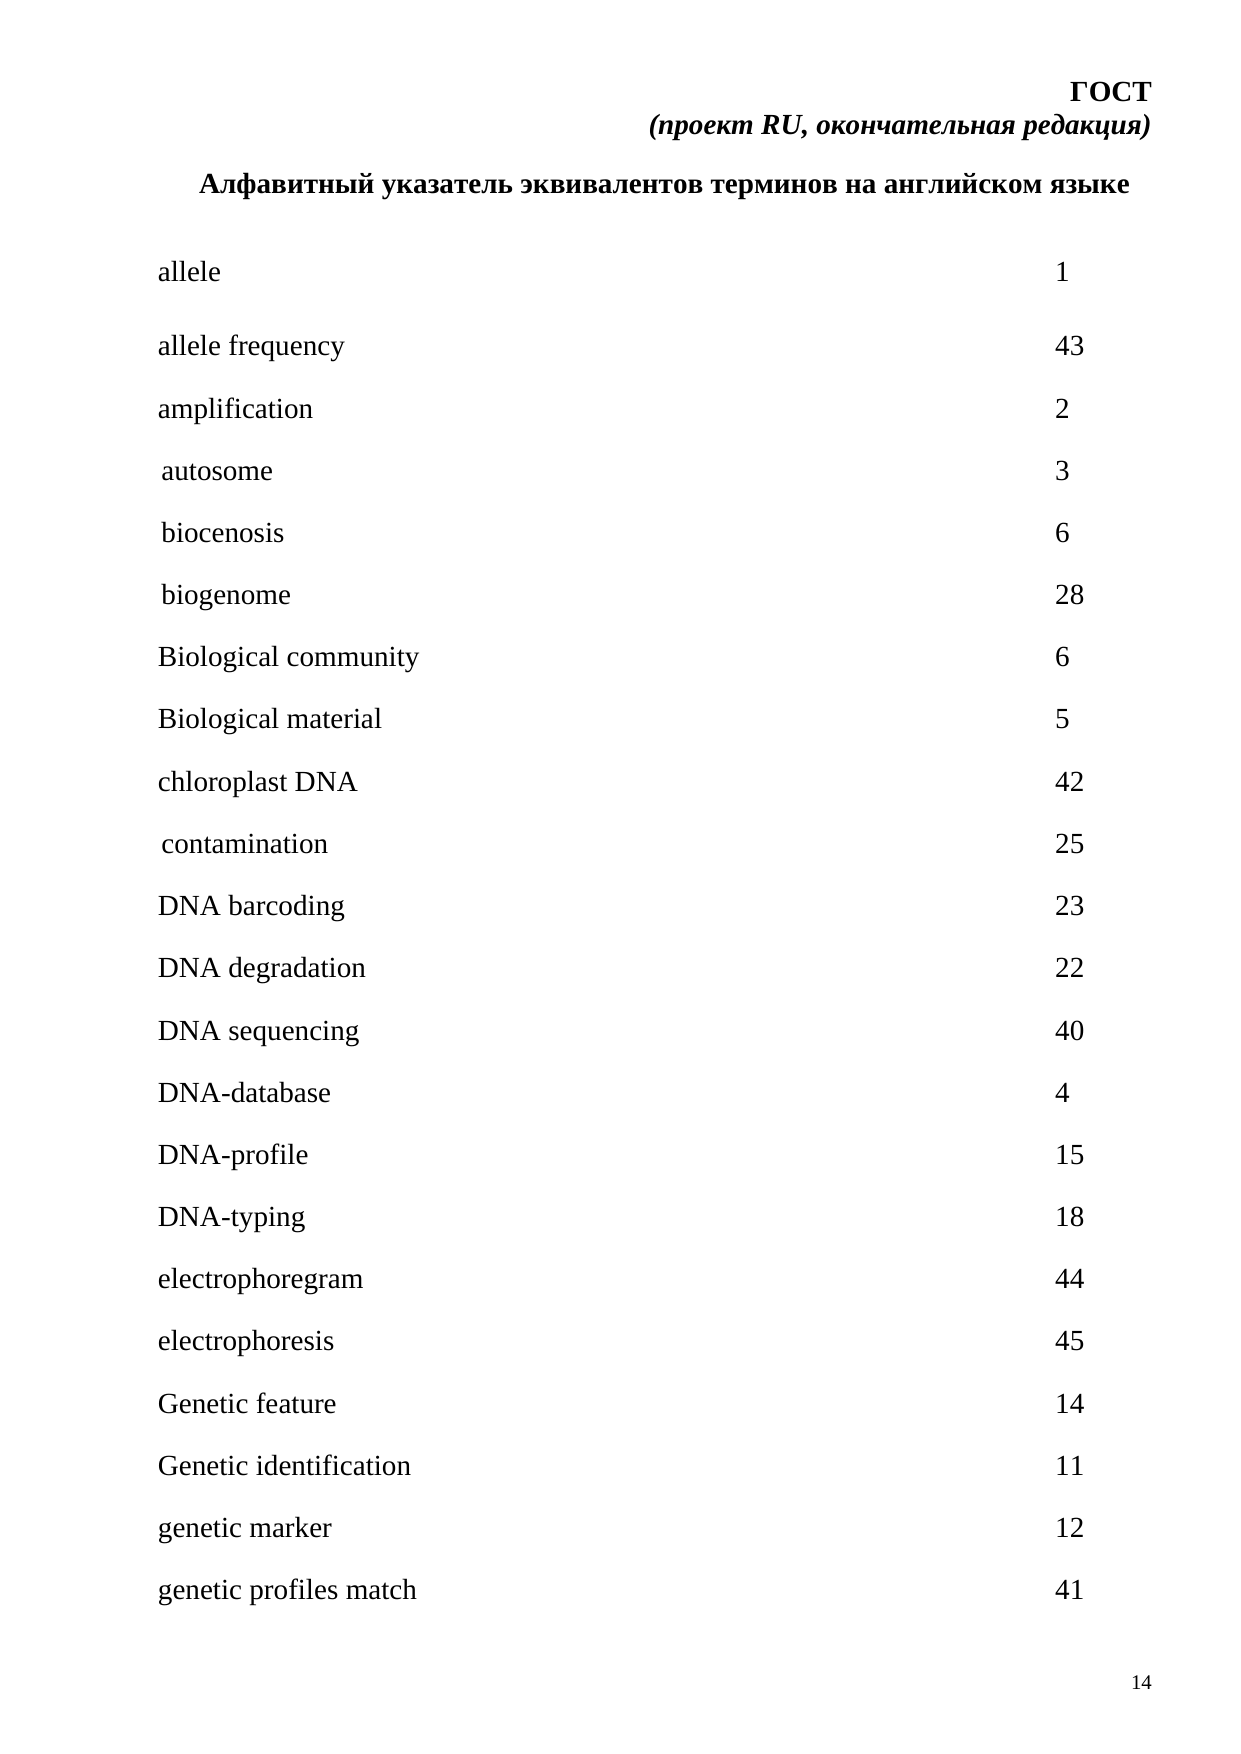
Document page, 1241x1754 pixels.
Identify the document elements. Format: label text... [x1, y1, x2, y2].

table_header allele [149, 246, 1047, 320]
table_header 1 [1047, 246, 1179, 320]
table_cell 44 [1047, 1253, 1179, 1315]
table_cell DNA barcoding [149, 880, 1047, 942]
table_cell genetic marker [149, 1502, 1047, 1564]
table_cell 11 [1047, 1440, 1179, 1502]
table_cell DNA-typing [149, 1191, 1047, 1253]
table_cell chloroplast DNA [149, 756, 1047, 818]
table_cell electrophoregram [149, 1253, 1047, 1315]
table_cell 14 [1047, 1378, 1179, 1439]
table_cell Genetic feature [149, 1378, 1047, 1439]
table_cell 3 [1047, 445, 1179, 507]
table_cell contamination [149, 818, 1047, 880]
table_cell 12 [1047, 1502, 1179, 1564]
table_cell genetic profiles match [149, 1564, 1047, 1626]
table_cell electrophoresis [149, 1315, 1047, 1377]
table_cell autosome [149, 445, 1047, 507]
table_cell 4 [1047, 1066, 1179, 1129]
table_cell biogenome [149, 569, 1047, 631]
table_cell Biological community [149, 631, 1047, 693]
table_cell 28 [1047, 569, 1179, 631]
table_cell Biological material [149, 693, 1047, 756]
table_cell DNA degradation [149, 942, 1047, 1004]
table_cell 43 [1047, 320, 1179, 382]
table_cell 25 [1047, 818, 1179, 880]
table_cell 2 [1047, 383, 1179, 444]
table_cell biocenosis [149, 507, 1047, 569]
table_cell 22 [1047, 942, 1179, 1004]
table_cell 6 [1047, 507, 1179, 569]
table_cell 5 [1047, 693, 1179, 756]
table_cell 18 [1047, 1191, 1179, 1253]
table_cell Genetic identification [149, 1440, 1047, 1502]
table_cell DNA-profile [149, 1129, 1047, 1191]
table_cell 40 [1047, 1004, 1179, 1066]
table_cell 41 [1047, 1564, 1179, 1626]
table_cell 42 [1047, 756, 1179, 818]
table_cell 23 [1047, 880, 1179, 942]
text Алфавитный указатель эквивалентов терминов на английском языке [177, 166, 1152, 199]
table_cell amplification [149, 383, 1047, 444]
table_cell 45 [1047, 1315, 1179, 1377]
table_cell 6 [1047, 631, 1179, 693]
table_cell DNA sequencing [149, 1004, 1047, 1066]
table_cell 15 [1047, 1129, 1179, 1191]
table_cell DNA-database [149, 1066, 1047, 1129]
table_cell allele frequency [149, 320, 1047, 382]
